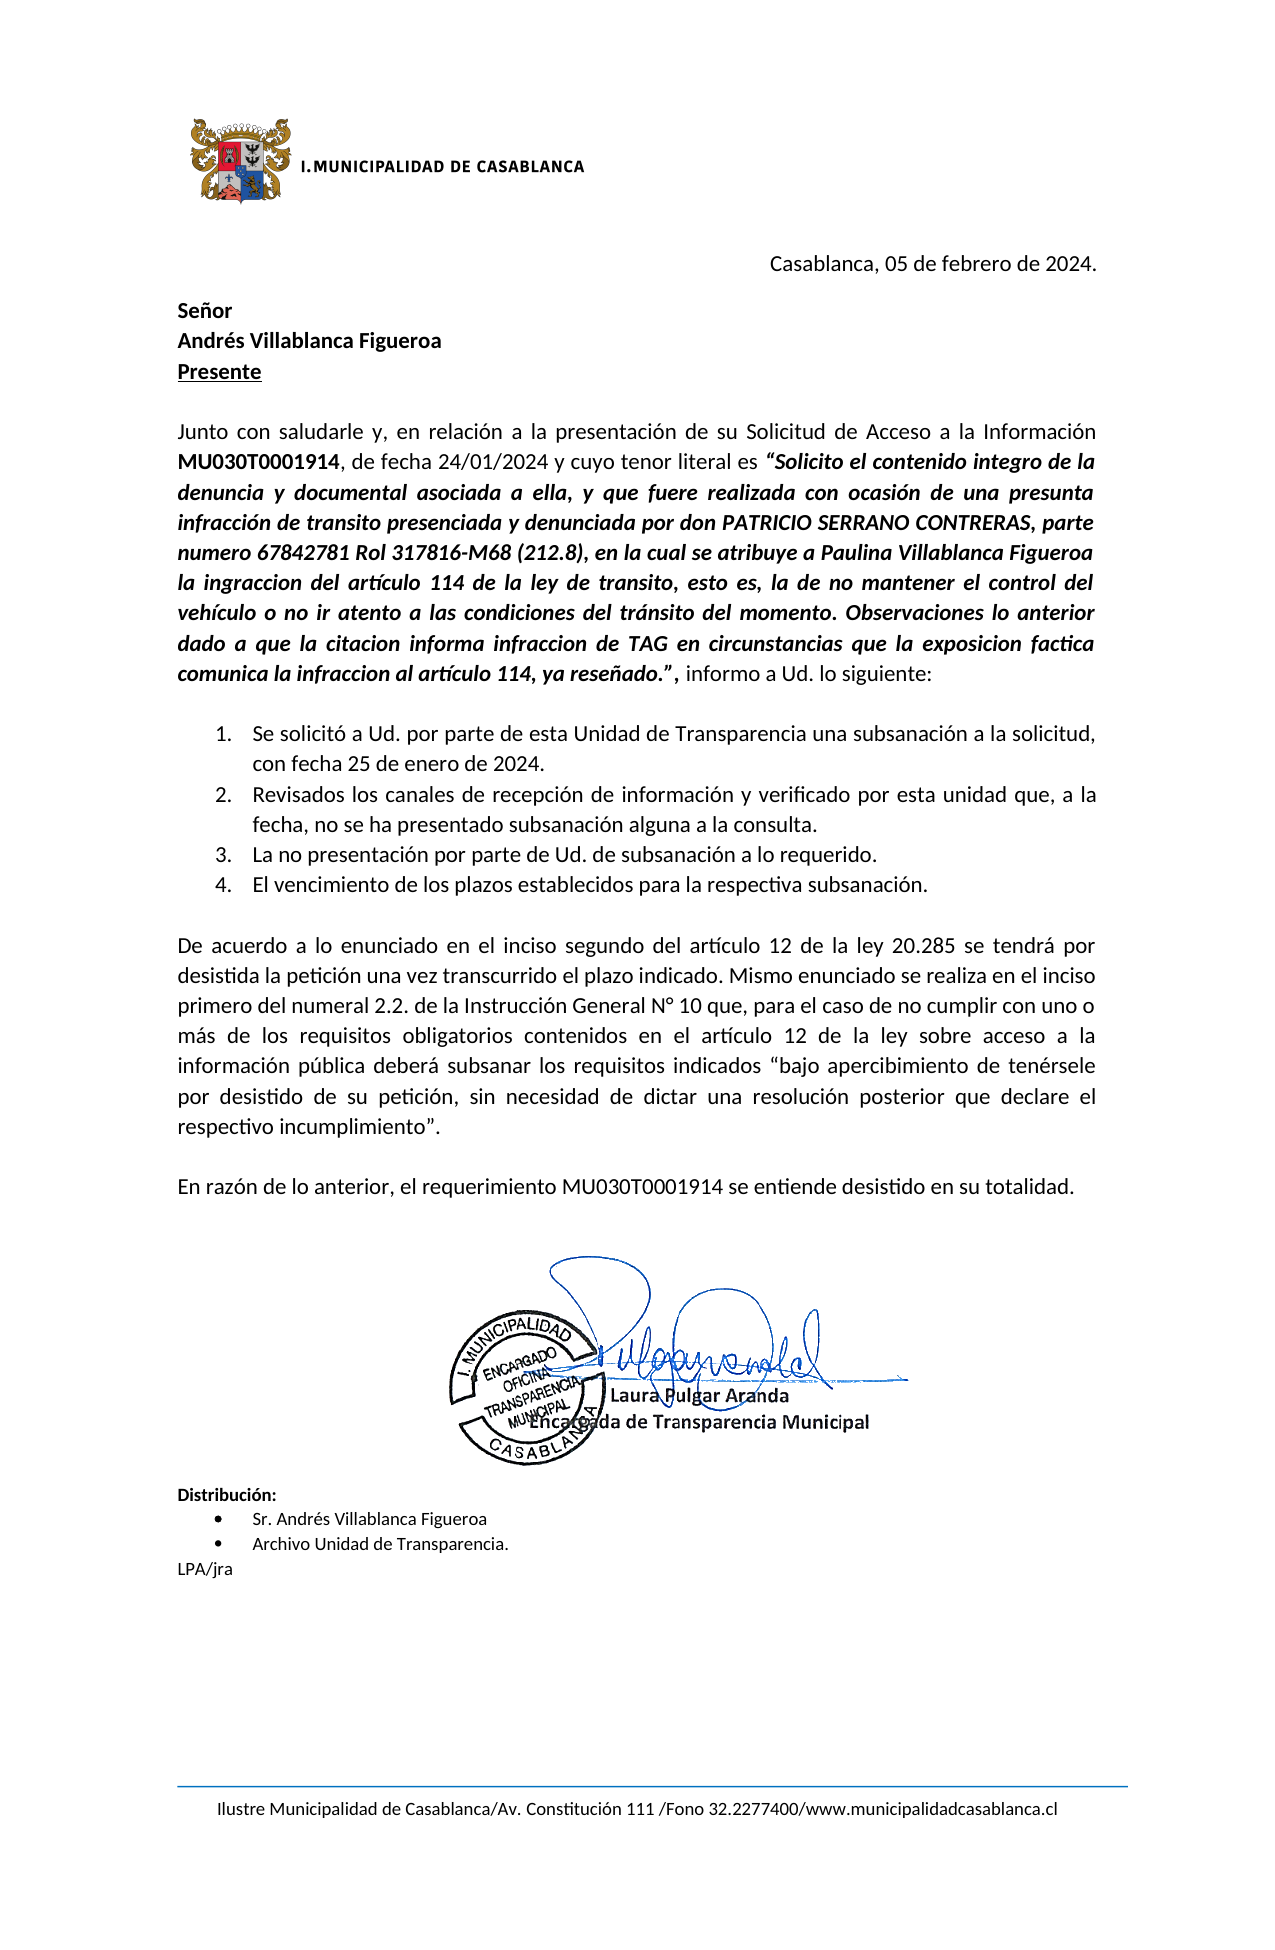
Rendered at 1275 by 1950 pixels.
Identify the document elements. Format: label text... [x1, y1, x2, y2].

text De acuerdo a lo enunciado en el inciso segundo del artículo 12 de la ley 20.285 se tendrá por desistida la petición una vez transcurrido el plazo indicado. Mismo enunciado se realiza en el inciso primero del numeral 2.2. de la Instrucción General N° 10 que, para el caso de no cumplir con uno o más de los requisitos obligatorios contenidos en el artículo 12 de la ley sobre acceso a la información pública deberá subsanar los requisitos indicados “bajo apercibimiento de tenérsele por desistido de su petición, sin necesidad de dictar una resolución posterior que declare el respectivo incumplimiento”. [177, 931, 1098, 1140]
text Señor [177, 296, 1098, 324]
list Sr. Andrés Villablanca Figueroa [215, 1507, 1098, 1530]
picture [177, 73, 599, 250]
text Presente [177, 357, 1098, 385]
list Se solicitó a Ud. por parte de esta Unidad de Transparencia una subsanación a la solicitud, con fecha 25 de enero de 2024. [215, 719, 1098, 778]
text LPA/jra [177, 1557, 1098, 1580]
text Casablanca, 05 de febrero de 2024. [177, 249, 1098, 278]
picture [435, 1232, 922, 1496]
text Distribución: [177, 1483, 1098, 1506]
list Revisados los canales de recepción de información y verificado por esta unidad que, a la fecha, no se ha presentado subsanación alguna a la consulta. [215, 780, 1098, 838]
list El vencimiento de los plazos establecidos para la respectiva subsanación. [215, 870, 1098, 898]
text Andrés Villablanca Figueroa [177, 327, 1098, 355]
list La no presentación por parte de Ud. de subsanación a lo requerido. [215, 840, 1098, 868]
text Junto con saludarle y, en relación a la presentación de su Solicitud de Acceso a la Información MU030T0001914, de fecha 24/01/2024 y cuyo tenor literal es “Solicito el contenido integro de la denuncia y documental asociada a ella, y que fuere realizada con ocasión de una presunta infracción de transito presenciada y denunciada por don PATRICIO SERRANO CONTRERAS, parte numero 67842781 Rol 317816-M68 (212.8), en la cual se atribuye a Paulina Villablanca Figueroa la ingraccion del artículo 114 de la ley de transito, esto es, la de no mantener el control del vehículo o no ir atento a las condiciones del tránsito del momento. Observaciones lo anterior dado a que la citacion informa infraccion de TAG en circunstancias que la exposicion factica comunica la infraccion al artículo 114, ya reseñado.”, informo a Ud. lo siguiente: [177, 417, 1098, 687]
text En razón de lo anterior, el requerimiento MU030T0001914 se entiende desistido en su totalidad. [177, 1172, 1098, 1201]
list Archivo Unidad de Transparencia. [215, 1532, 1098, 1555]
